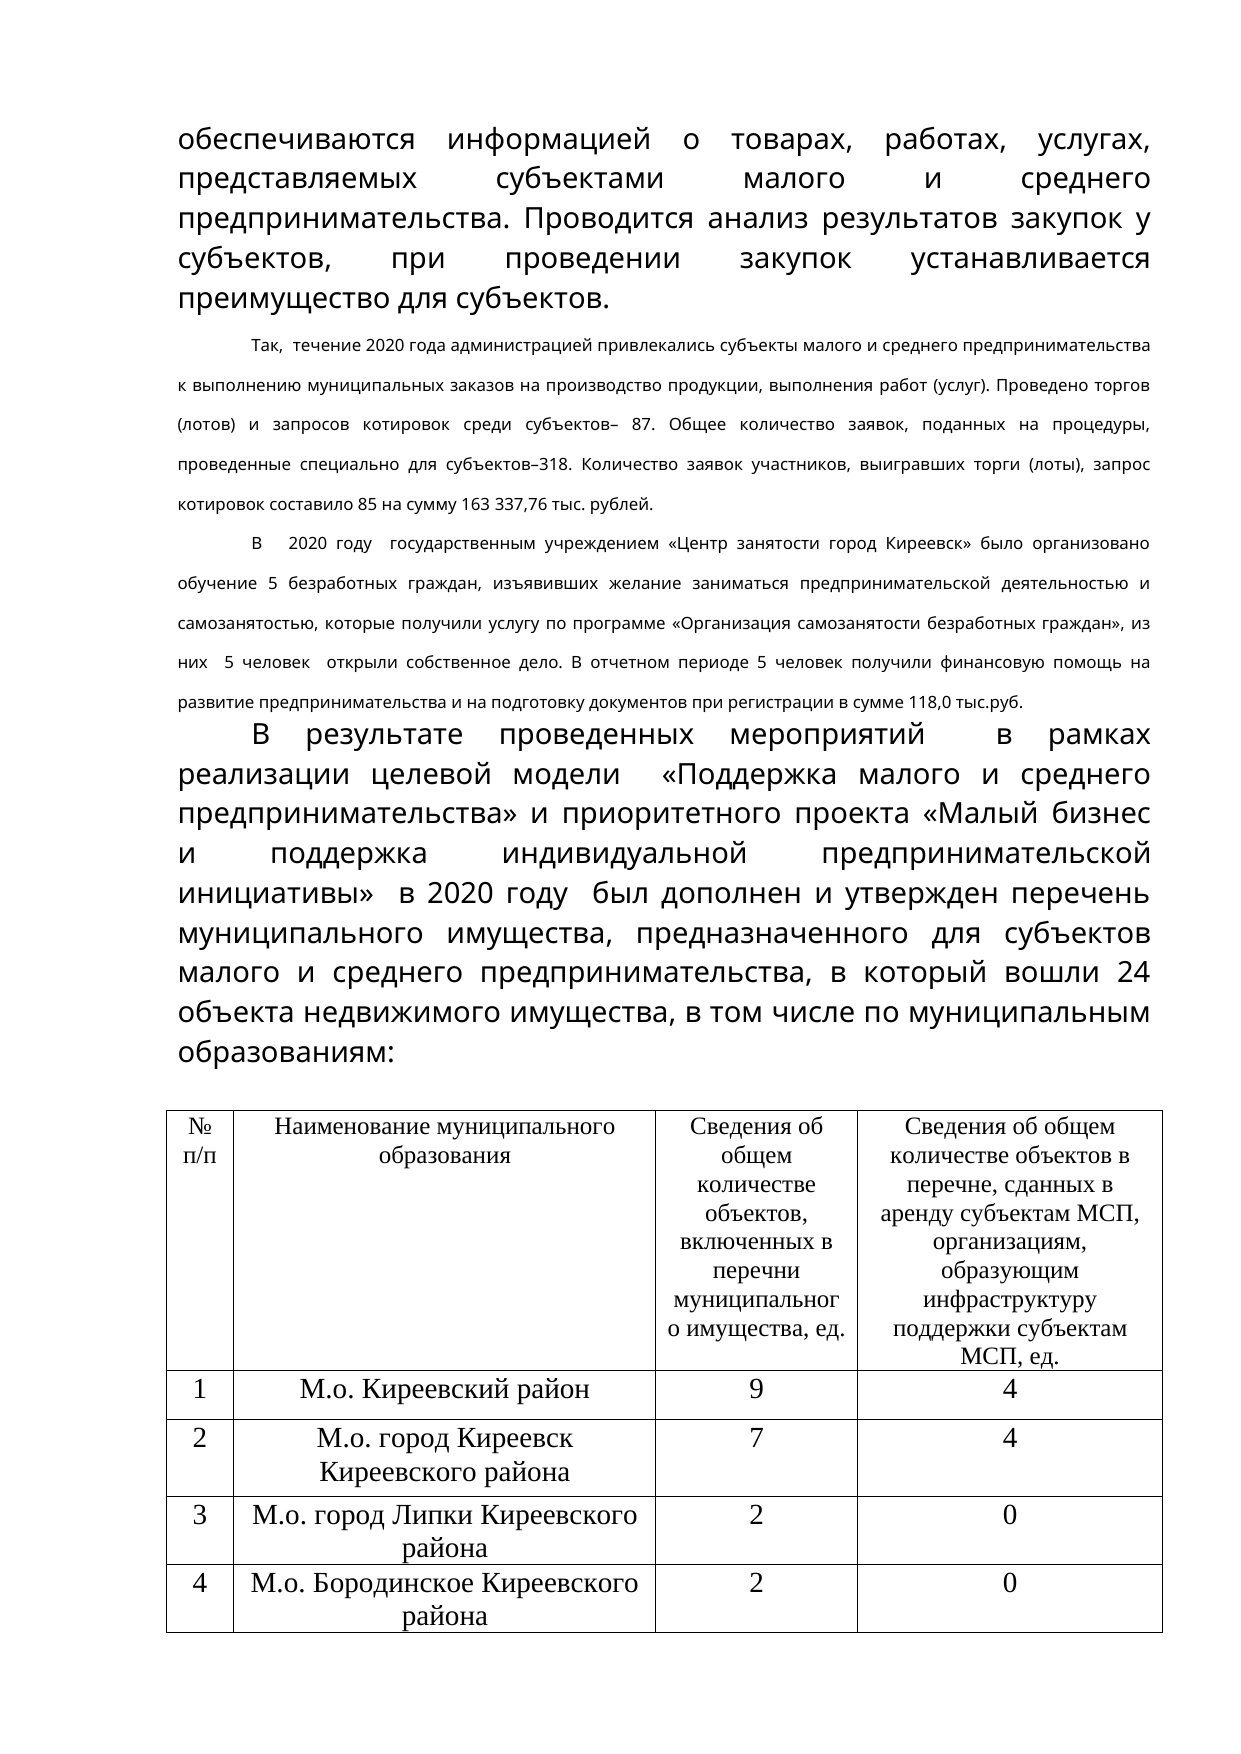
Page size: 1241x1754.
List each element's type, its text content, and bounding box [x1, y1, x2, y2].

text Так, течение 2020 года администрацией привлекались субъекты малого и среднего предпринимательства к выполнению муниципальных заказов на производство продукции, выполнения работ (услуг). Проведено торгов (лотов) и запросов котировок среди субъектов– 87. Общее количество заявок, поданных на процедуры, проведенные специально для субъектов–318. Количество заявок участников, выигравших торги (лоты), запрос котировок составило 85 на сумму 163 337,76 тыс. рублей. [177, 317, 1152, 515]
table_cell 2 [656, 1497, 857, 1564]
table_cell 9 [656, 1371, 857, 1419]
table_cell 2 [656, 1565, 857, 1632]
table_header № п/п [167, 1111, 233, 1370]
table_cell М.о. Киреевский район [234, 1371, 655, 1419]
table_header Сведения об общем количестве объектов в перечне, сданных в аренду субъектам МСП, организациям, образующим инфраструктуру поддержки субъектам МСП, ед. [858, 1111, 1162, 1370]
table_cell 0 [858, 1497, 1162, 1564]
text В 2020 году государственным учреждением «Центр занятости город Киреевск» было организовано обучение 5 безработных граждан, изъявивших желание заниматься предпринимательской деятельностью и самозанятостью, которые получили услугу по программе «Организация самозанятости безработных граждан», из них 5 человек открыли собственное дело. В отчетном периоде 5 человек получили финансовую помощь на развитие предпринимательства и на подготовку документов при регистрации в сумме 118,0 тыс.руб. [177, 515, 1152, 713]
table_header Наименование муниципального образования [234, 1111, 655, 1370]
table_cell 2 [167, 1420, 233, 1496]
table_cell 4 [858, 1371, 1162, 1419]
title В результате проведенных мероприятий в рамках реализации целевой модели «Поддержка малого и среднего предпринимательства» и приоритетного проекта «Малый бизнес и поддержка индивидуальной предпринимательской инициативы» в 2020 году был дополнен и утвержден перечень муниципального имущества, предназначенного для субъектов малого и среднего предпринимательства, в который вошли 24 объекта недвижимого имущества, в том числе по муниципальным образованиям: [177, 713, 1152, 1071]
table_cell М.о. Бородинское Киреевского района [234, 1565, 655, 1632]
table_cell 7 [656, 1420, 857, 1496]
table_header Сведения об общем количестве объектов, включенных в перечни муниципального имущества, ед. [656, 1111, 857, 1370]
table_cell 4 [167, 1565, 233, 1632]
table_cell 1 [167, 1371, 233, 1419]
table_cell 4 [858, 1420, 1162, 1496]
table_cell М.о. город Киреевск Киреевского района [234, 1420, 655, 1496]
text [177, 118, 1152, 317]
table_cell 3 [167, 1497, 233, 1564]
table_cell 0 [858, 1565, 1162, 1632]
table_cell М.о. город Липки Киреевского района [234, 1497, 655, 1564]
